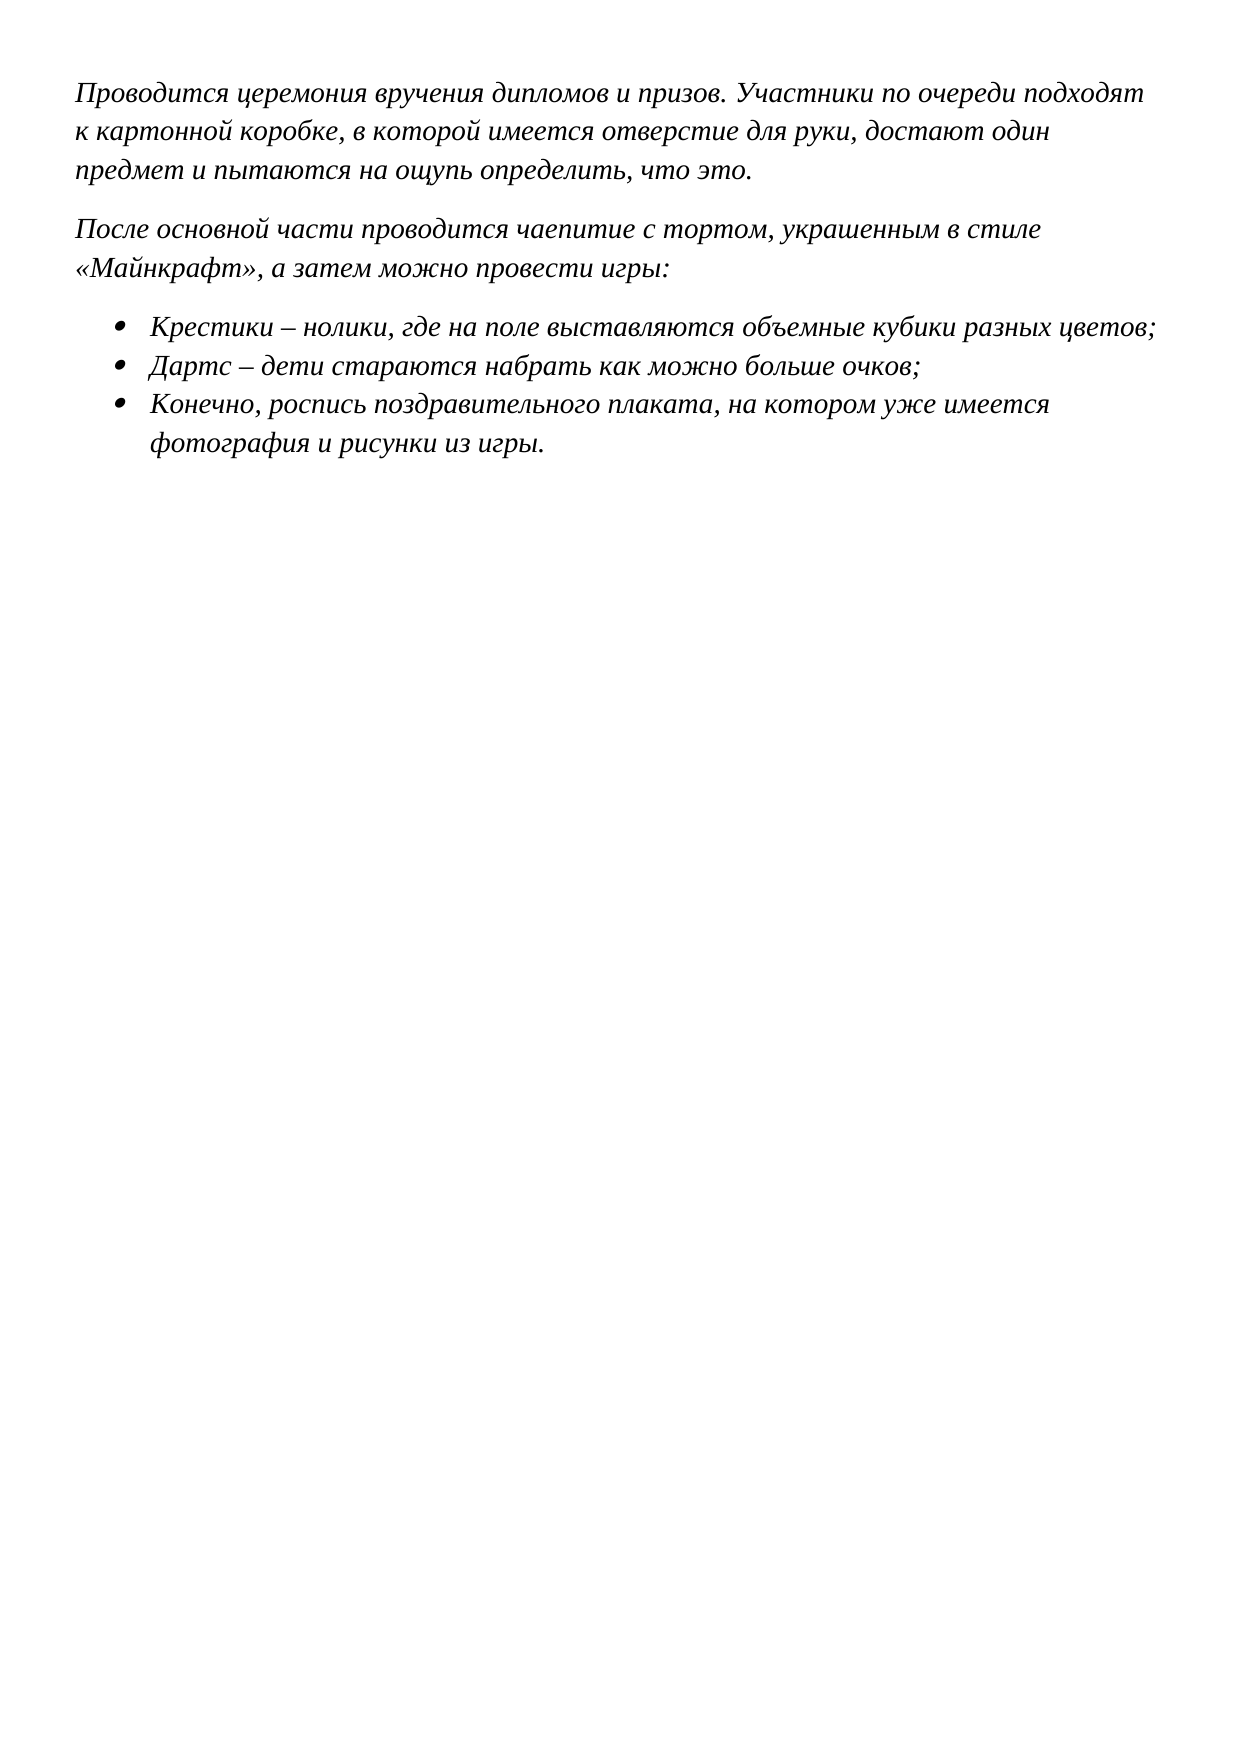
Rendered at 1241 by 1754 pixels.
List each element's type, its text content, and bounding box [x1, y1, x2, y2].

text После основной части проводится чаепитие с тортом, украшенным в стиле «Майнкрафт», а затем можно провести игры: [75, 211, 1165, 283]
text Проводится церемония вручения дипломов и призов. Участники по очереди подходят к картонной коробке, в которой имеется отверстие для руки, достают один предмет и пытаются на ощупь определить, что это. [75, 75, 1165, 186]
list Дартс – дети стараются набрать как можно больше очков; [112, 348, 1165, 382]
list Крестики – нолики, где на поле выставляются объемные кубики разных цветов; [112, 309, 1165, 343]
list Конечно, роспись поздравительного плаката, на котором уже имеется фотография и рисунки из игры. [112, 387, 1165, 459]
